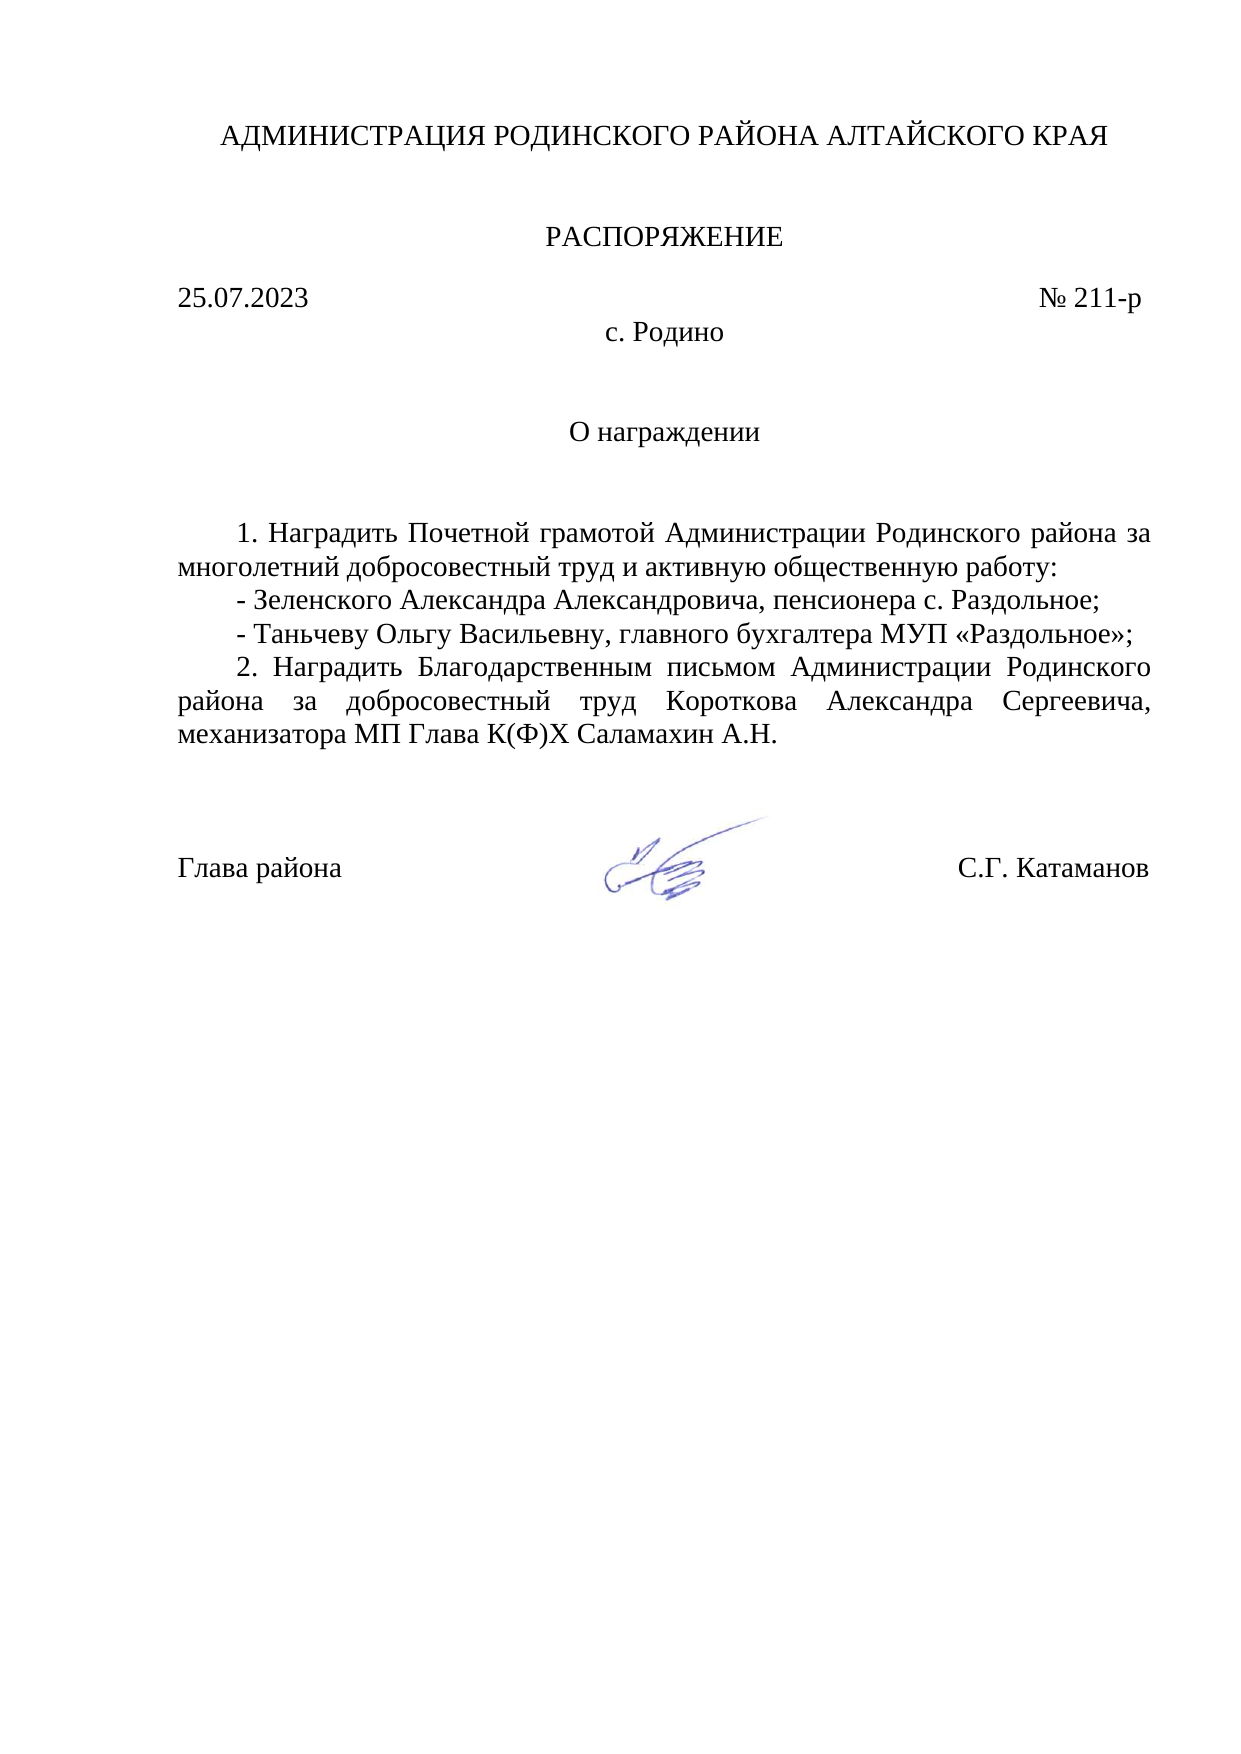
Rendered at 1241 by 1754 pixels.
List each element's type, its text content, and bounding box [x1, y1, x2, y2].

text О награждении [177, 414, 1152, 448]
picture [572, 808, 781, 851]
text АДМИНИСТРАЦИЯ РОДИНСКОГО РАЙОНА АЛТАЙСКОГО КРАЯ [177, 118, 1152, 152]
text - Зеленского Александра Александровича, пенсионера с. Раздольное; [177, 582, 1152, 616]
text с. Родино [177, 314, 1152, 347]
text - Таньчеву Ольгу Васильевну, главного бухгалтера МУП «Раздольное»; [177, 616, 1152, 649]
text 25.07.2023 № 211-р [177, 280, 1152, 314]
text 1. Наградить Почетной грамотой Администрации Родинского района за многолетний добросовестный труд и активную общественную работу: [177, 515, 1152, 582]
text Глава района С.Г. Катаманов [177, 851, 1152, 884]
picture [572, 884, 781, 918]
text РАСПОРЯЖЕНИЕ [177, 219, 1152, 252]
text 2. Наградить Благодарственным письмом Администрации Родинского района за добросовестный труд Короткова Александра Сергеевича, механизатора МП Глава К(Ф)Х Саламахин А.Н. [177, 649, 1152, 750]
